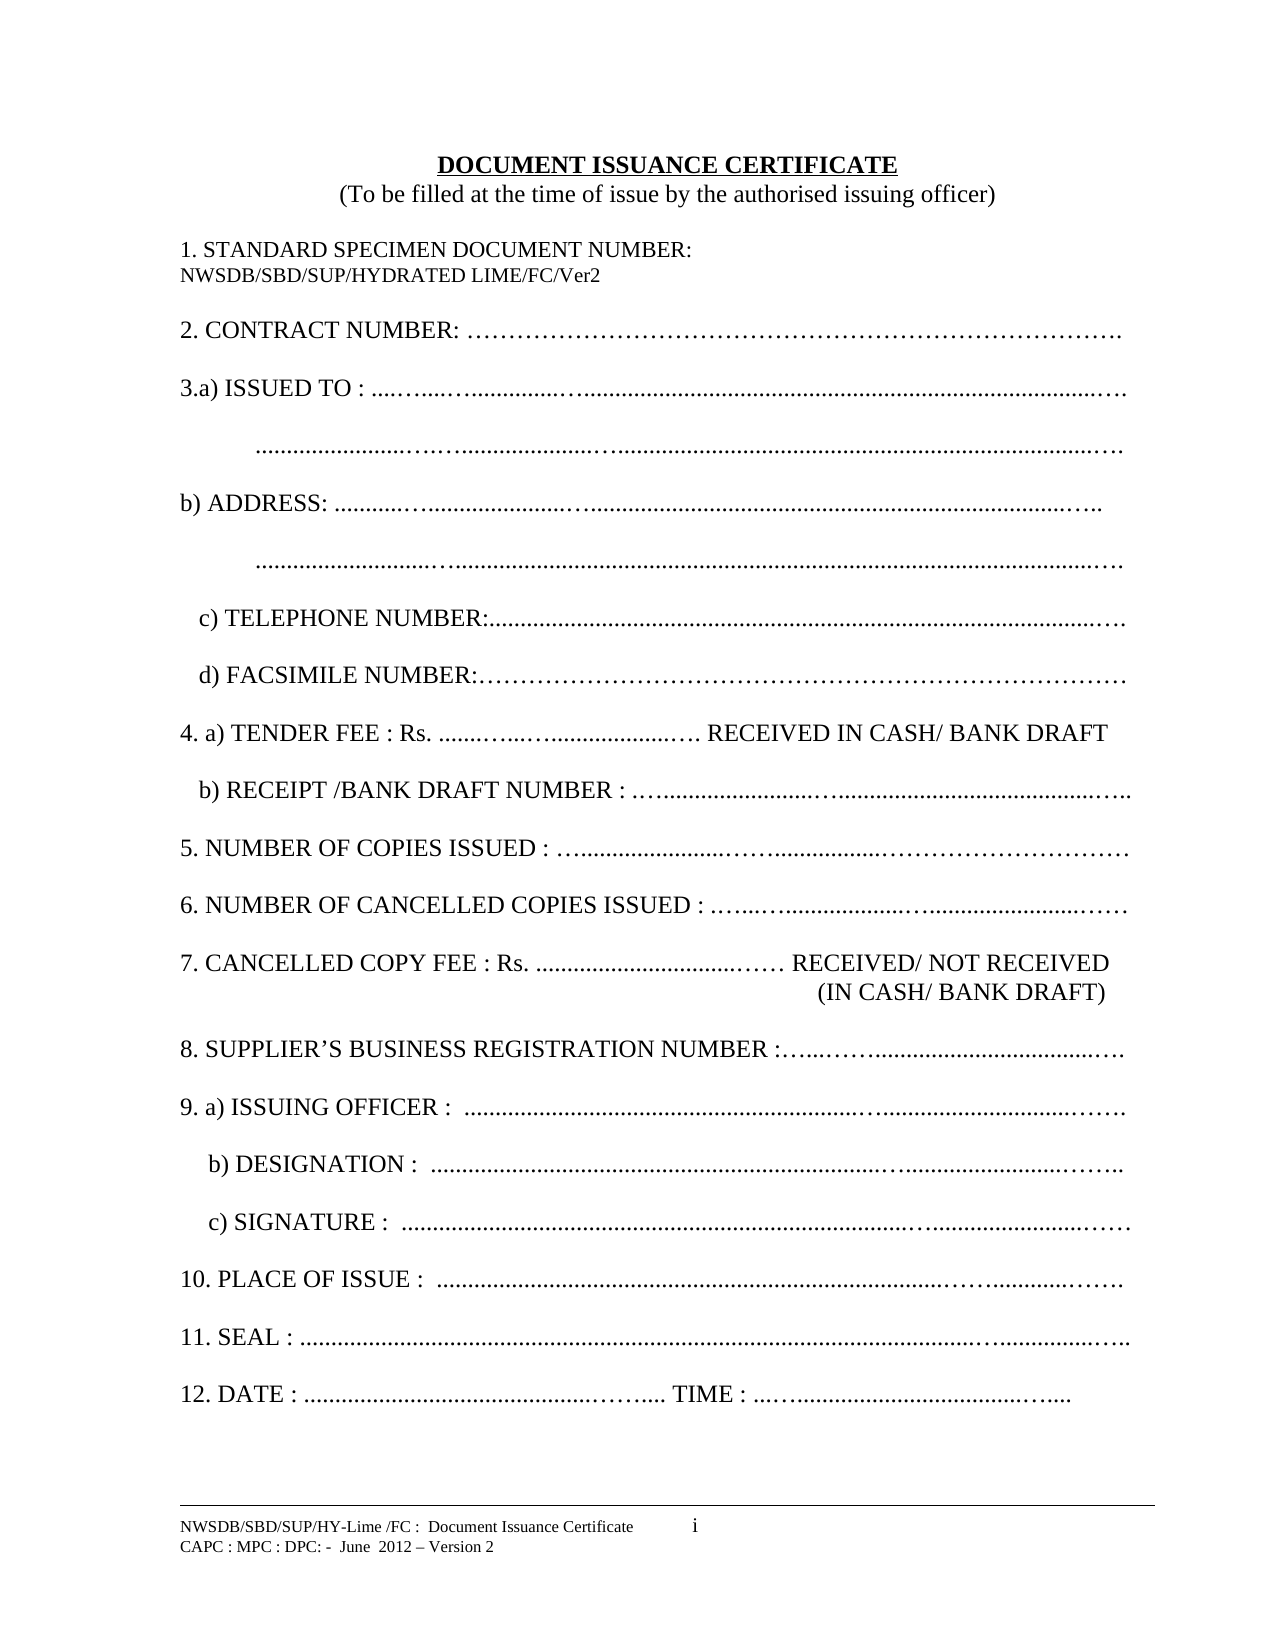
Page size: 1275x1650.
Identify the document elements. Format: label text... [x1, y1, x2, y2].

text 2. CONTRACT NUMBER: ……………………………………………………………………. [180, 315, 1155, 344]
text 10. PLACE OF ISSUE : .................................................................................……............……. [180, 1264, 1155, 1293]
text 3.a) ISSUED TO : ....…....…..............…..................................................................................…. [180, 373, 1155, 402]
text d) FACSIMILE NUMBER:…………………………………………………………………… [199, 660, 1155, 689]
text (To be filled at the time of issue by the authorised issuing officer) [180, 179, 1155, 207]
text b) ADDRESS: ...........…......................…............................................................................….. [180, 488, 1155, 517]
text ............................…......................................................................................................…. [255, 545, 1155, 574]
text 7. CANCELLED COPY FEE : Rs. ................................…… RECEIVED/ NOT RECEIVED [180, 948, 1155, 977]
text b) DESIGNATION : ........................................................................….........................…….. [180, 1149, 1155, 1178]
text (IN CASH/ BANK DRAFT) [180, 977, 1155, 1005]
text 8. SUPPLIER’S BUSINESS REGISTRATION NUMBER :…...……...................................…. [180, 1034, 1155, 1063]
title DOCUMENT ISSUANCE CERTIFICATE [180, 150, 1155, 179]
text NWSDB/SBD/SUP/HYDRATED LIME/FC/Ver2 [180, 263, 1155, 287]
text 12. DATE : ..............................................…….... TIME : ...…....................................….... [180, 1379, 1155, 1408]
text c) TELEPHONE NUMBER:.................................................................................................…. [180, 603, 1155, 632]
text 6. NUMBER OF CANCELLED COPIES ISSUED : .…...…...................…........................…… [180, 890, 1155, 919]
text 9. a) ISSUING OFFICER : ...............................................................…..............................……. [180, 1092, 1155, 1120]
text 11. SEAL : ............................................................................................................…...............….. [180, 1322, 1155, 1350]
text b) RECEIPT /BANK DRAFT NUMBER : .…........................….........................................….. [180, 775, 1155, 804]
text 5. NUMBER OF COPIES ISSUED : ….......................…….................………………………… [180, 833, 1155, 862]
text c) SIGNATURE : .................................................................................…........................…… [180, 1207, 1155, 1235]
text 4. a) TENDER FEE : Rs. .......…...…...................…. RECEIVED IN CASH/ BANK DRAFT [180, 718, 1155, 747]
text 1. STANDARD SPECIMEN DOCUMENT NUMBER: [180, 236, 1155, 263]
text ........................….….....................…............................................................................…. [255, 430, 1155, 459]
